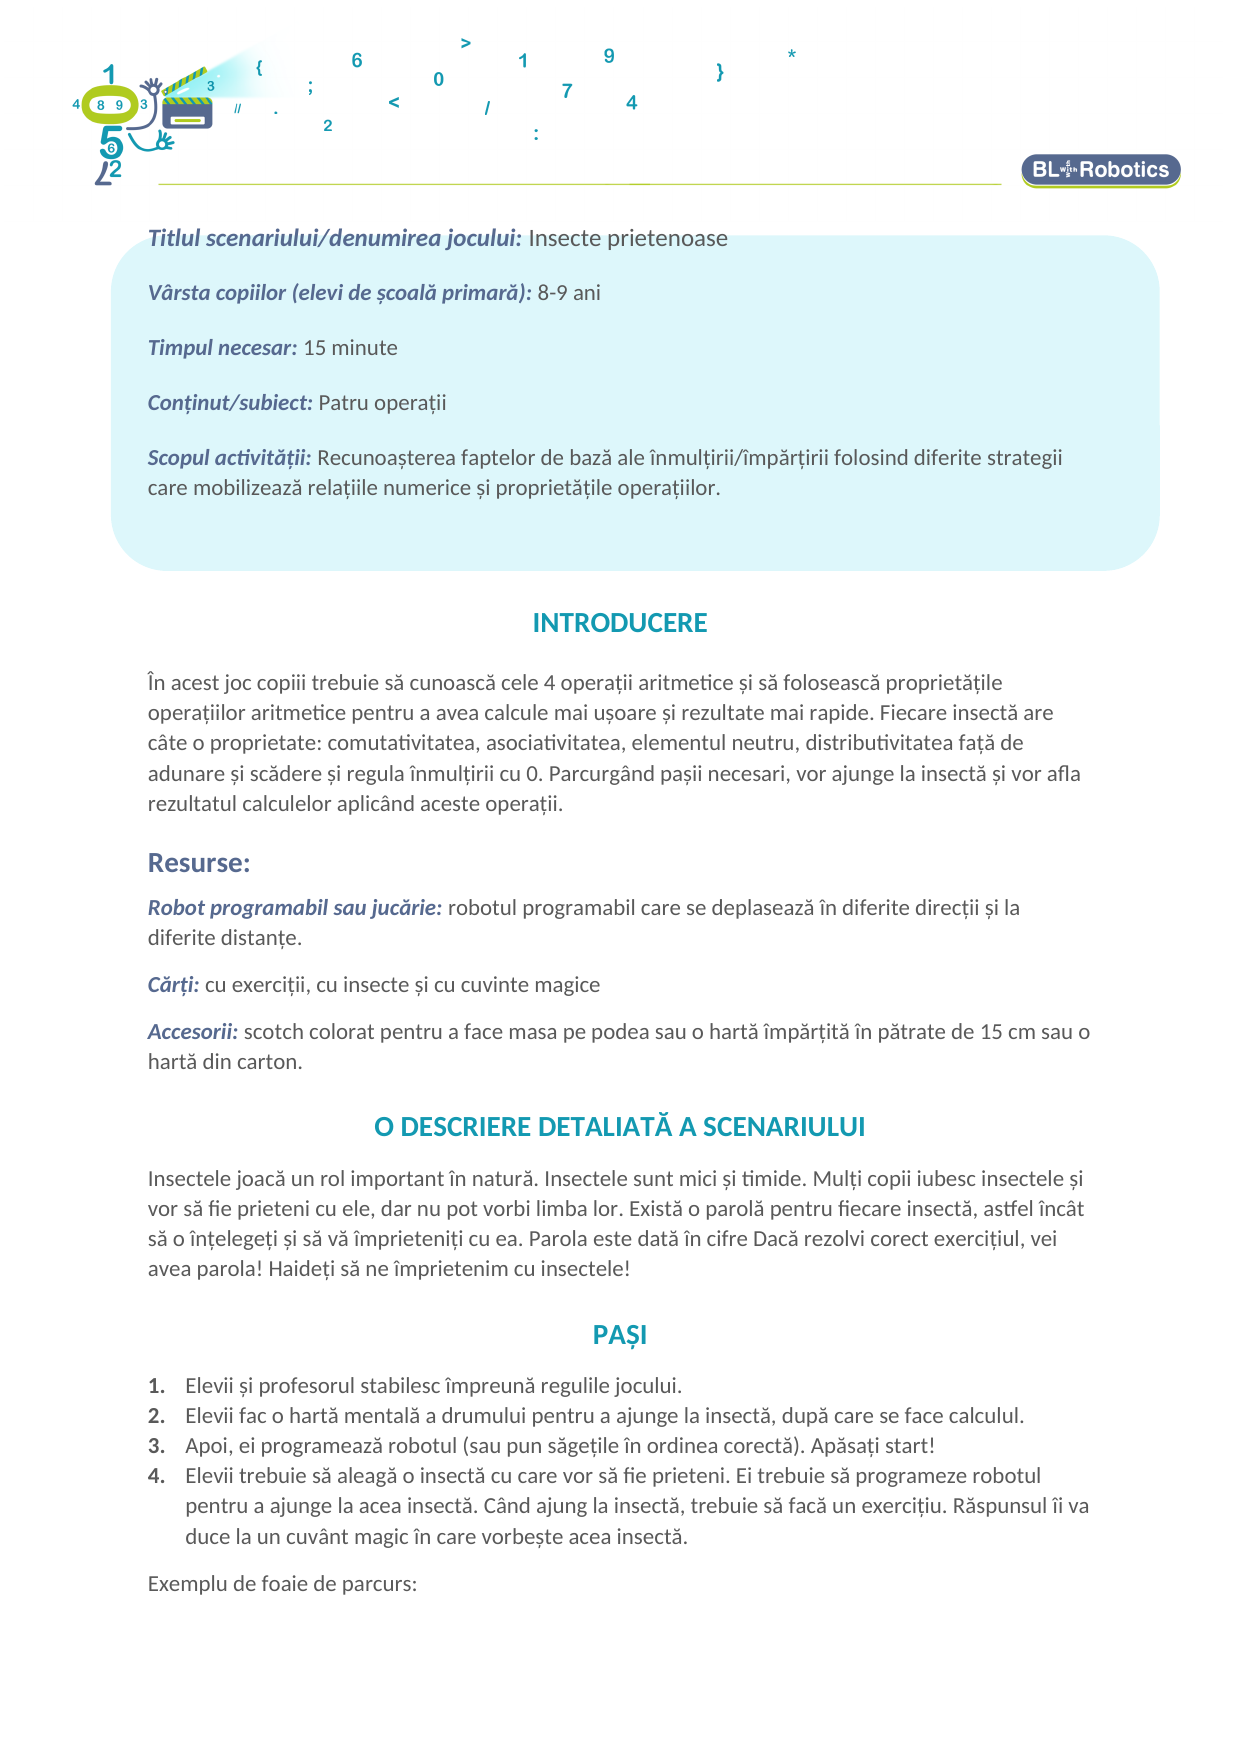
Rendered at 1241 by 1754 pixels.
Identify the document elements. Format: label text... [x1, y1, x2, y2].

text Timpul necesar: 15 minute [148, 333, 1092, 361]
text Insectele joacă un rol important în natură. Insectele sunt mici și timide. Mulți copii iubesc insectele și vor să fie prieteni cu ele, dar nu pot vorbi limba lor. Există o parolă pentru fiecare insectă, astfel încât să o înțelegeți și să vă împrieteniți cu ea. Parola este dată în cifre Dacă rezolvi corect exercițiul, vei avea parola! Haideți să ne împrietenim cu insectele! [148, 1164, 1092, 1282]
subtitle O descriere detaliată a scenariului [148, 1108, 1092, 1144]
list Elevii trebuie să aleagă o insectă cu care vor să fie prieteni. Ei trebuie să programeze robotul pentru a ajunge la acea insectă. Când ajung la insectă, trebuie să facă un exercițiu. Răspunsul îi va duce la un cuvânt magic în care vorbește acea insectă. [148, 1461, 1092, 1550]
list Elevii și profesorul stabilesc împreună regulile jocului. [148, 1371, 1092, 1399]
text Titlul scenariului/denumirea jocului: Insecte prietenoase [148, 114, 1092, 253]
text Robot programabil sau jucărie: robotul programabil care se deplasează în diferite direcții și la diferite distanțe. [148, 893, 1092, 951]
subtitle Pași [148, 1316, 1092, 1351]
list Elevii fac o hartă mentală a drumului pentru a ajunge la insectă, după care se face calculul. [148, 1401, 1092, 1429]
text Cărți: cu exerciții, cu insecte și cu cuvinte magice [148, 970, 1092, 998]
text Vârsta copiilor (elevi de școală primară): 8-9 ani [148, 278, 1092, 306]
subtitle Introducere [148, 604, 1092, 640]
list Apoi, ei programează robotul (sau pun săgețile în ordinea corectă). Apăsați start! [148, 1431, 1092, 1459]
subtitle Resurse: [148, 844, 1092, 880]
picture [4, 7, 1224, 222]
text Exemplu de foaie de parcurs: [148, 1569, 1092, 1597]
subtitle În acest joc copiii trebuie să cunoască cele 4 operații aritmetice și să folosească proprietățile operațiilor aritmetice pentru a avea calcule mai ușoare și rezultate mai rapide. Fiecare insectă are câte o proprietate: comutativitatea, asociativitatea, elementul neutru, distributivitatea față de adunare și scădere și regula înmulțirii cu 0. Parcurgând pașii necesari, vor ajunge la insectă și vor afla rezultatul calculelor aplicând aceste operații. [148, 668, 1092, 817]
text Conținut/subiect: Patru operații [148, 388, 1092, 416]
text Accesorii: scotch colorat pentru a face masa pe podea sau o hartă împărțită în pătrate de 15 cm sau o hartă din carton. [148, 1017, 1092, 1075]
text Scopul activității: Recunoașterea faptelor de bază ale înmulțirii/împărțirii folosind diferite strategii care mobilizează relațiile numerice și proprietățile operațiilor. [148, 443, 1092, 501]
